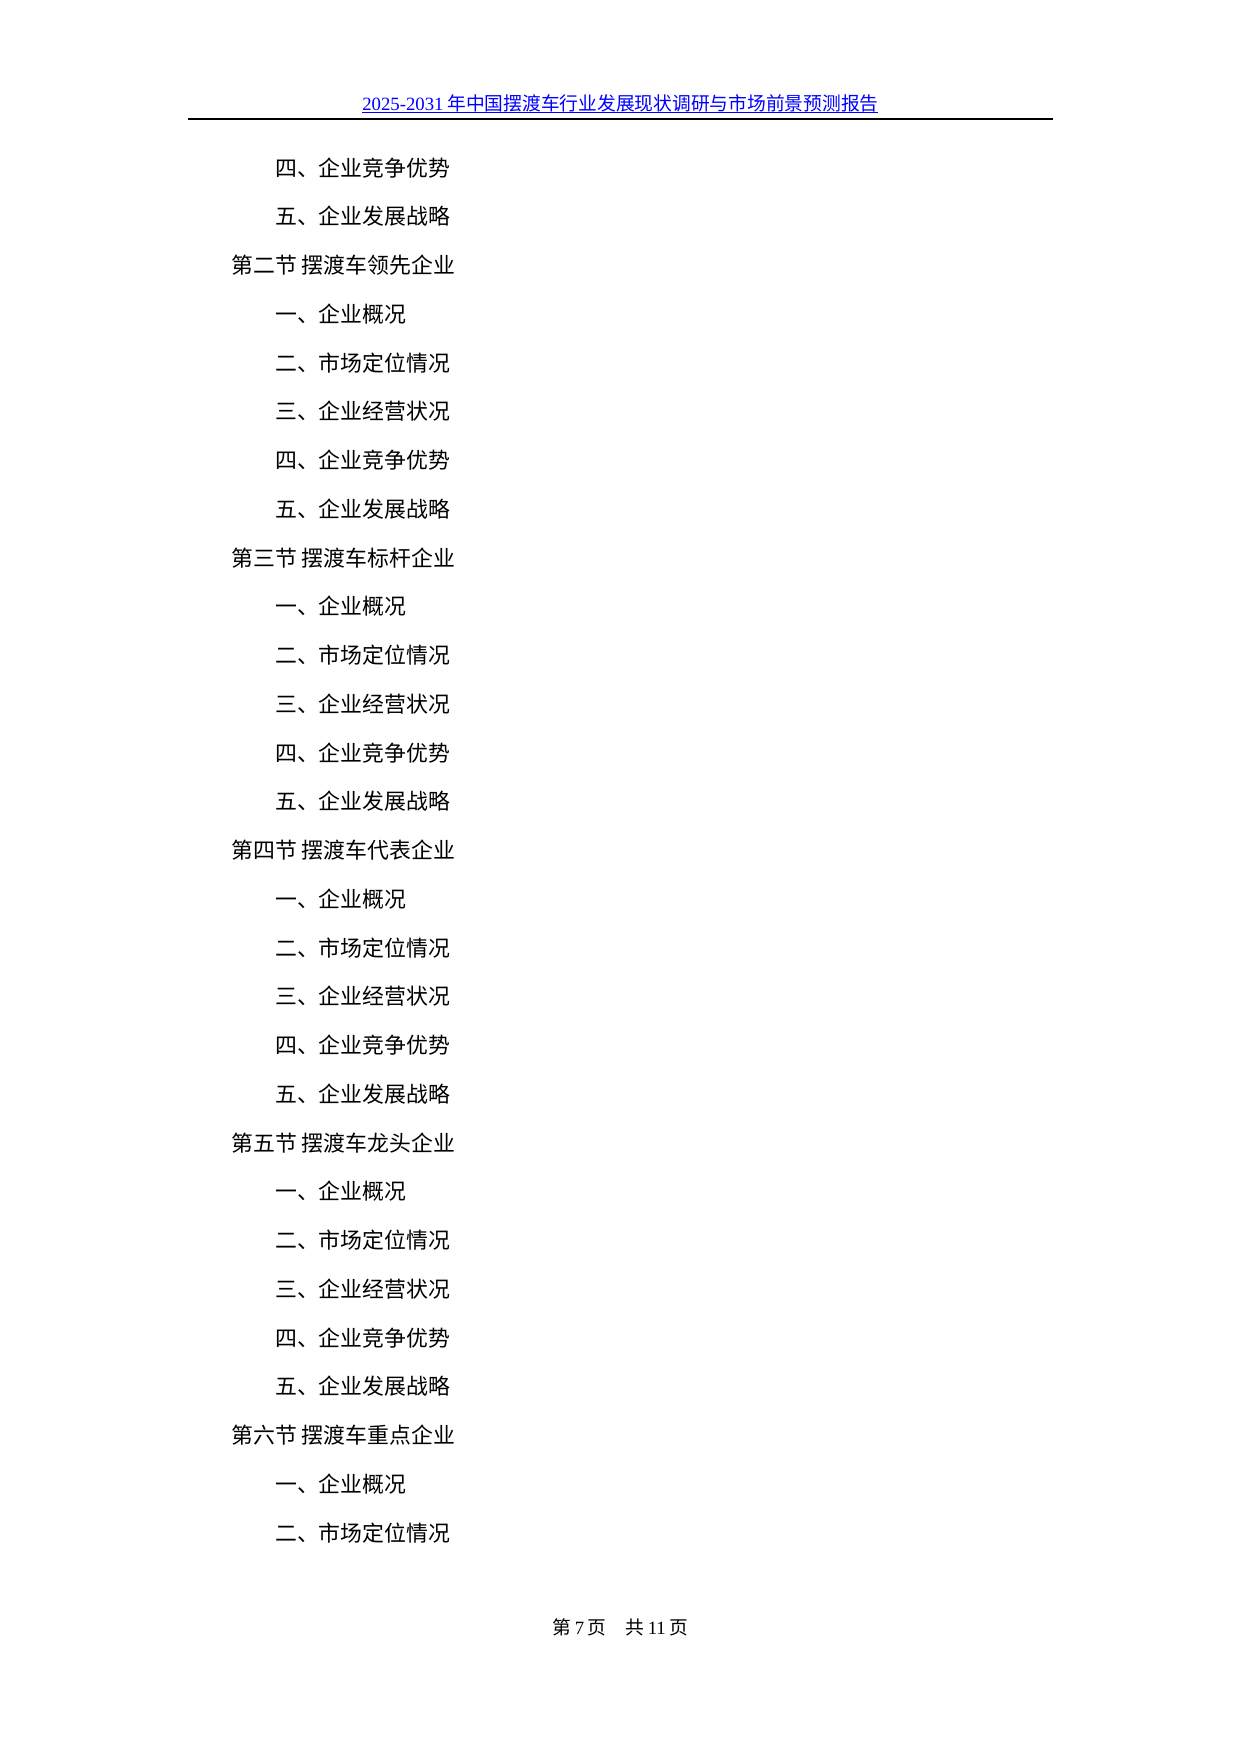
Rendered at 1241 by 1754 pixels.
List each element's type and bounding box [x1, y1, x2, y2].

text [187, 150, 1053, 1548]
